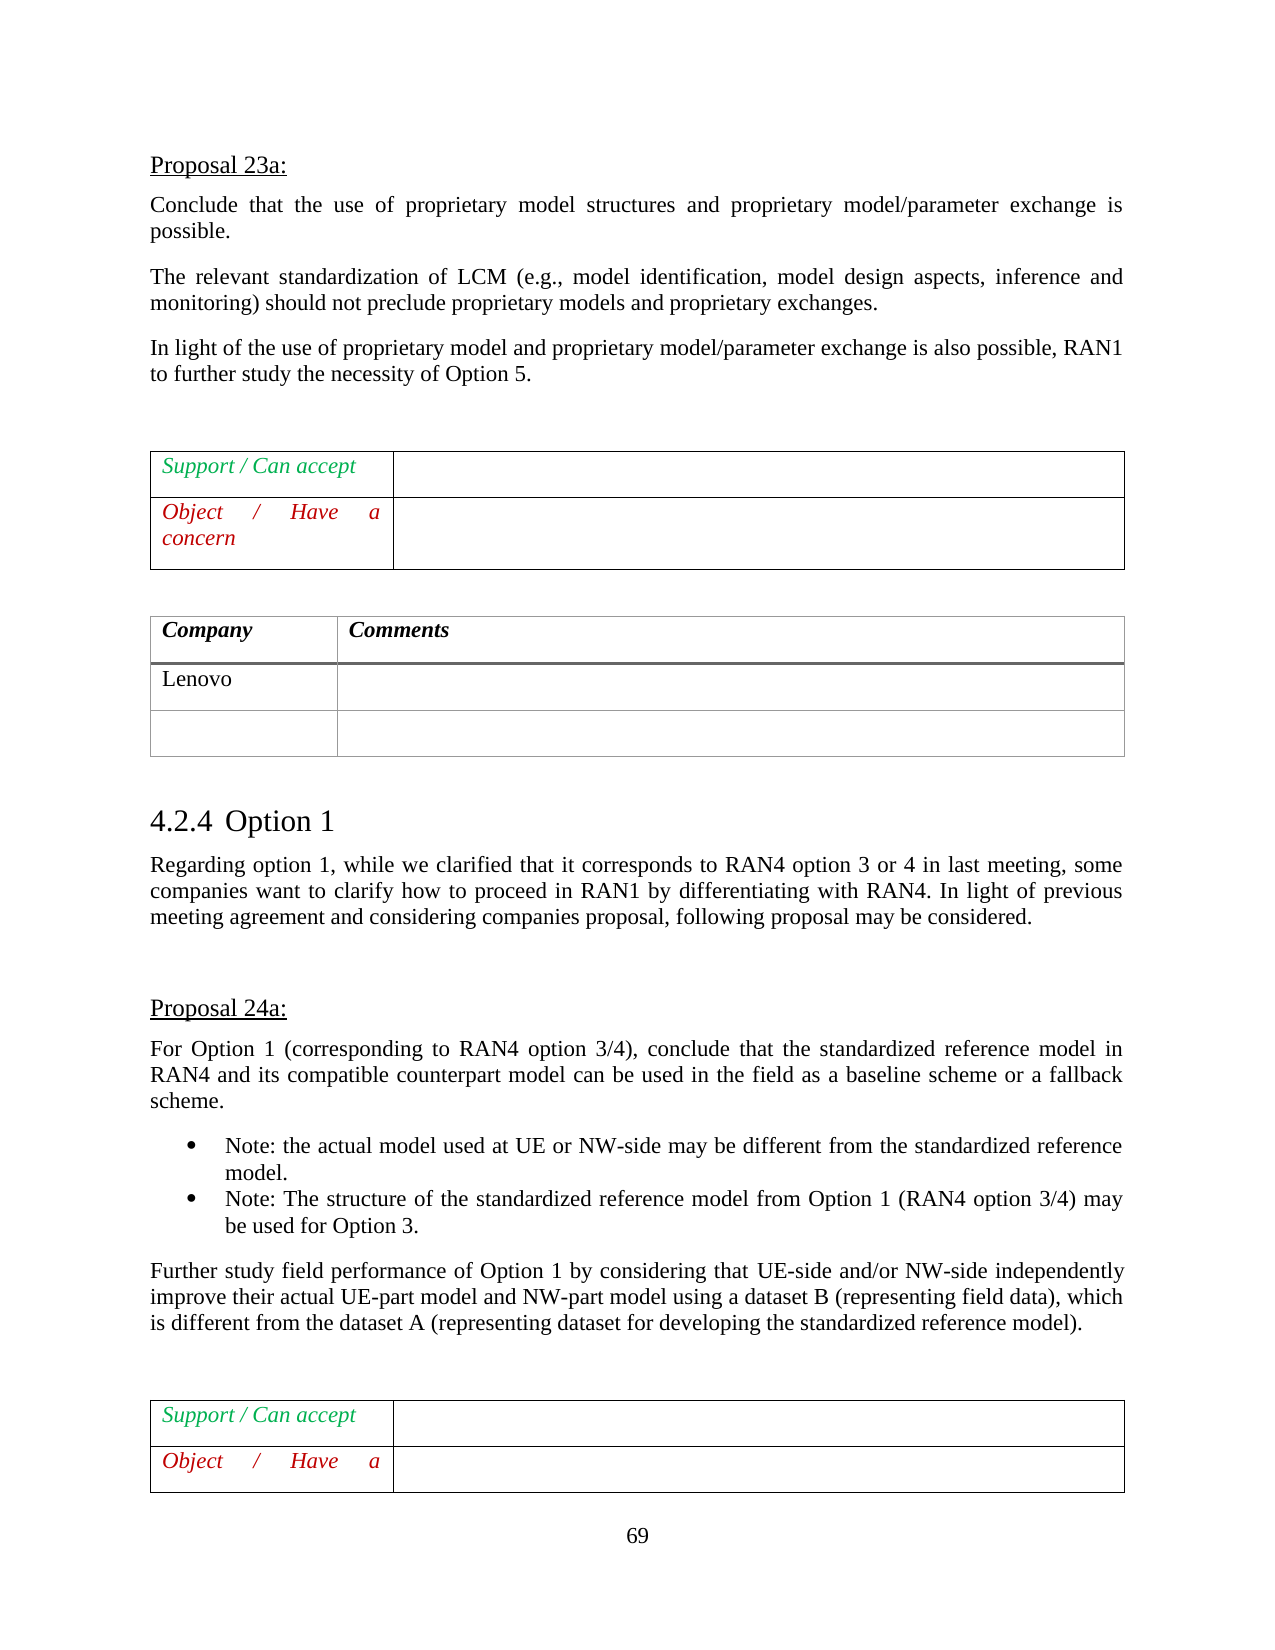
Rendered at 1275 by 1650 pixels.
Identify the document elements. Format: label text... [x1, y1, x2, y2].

text For Option 1 (corresponding to RAN4 option 3/4), conclude that the standardized reference model in RAN4 and its compatible counterpart model can be used in the field as a baseline scheme or a fallback scheme. [150, 1035, 1125, 1114]
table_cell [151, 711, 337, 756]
list Note: The structure of the standardized reference model from Option 1 (RAN4 option 3/4) may be used for Option 3. [187, 1185, 1125, 1238]
text Further study field performance of Option 1 by considering that UE-side and/or NW-side independently improve their actual UE-part model and NW-part model using a dataset B (representing field data), which is different from the dataset A (representing dataset for developing the standardized reference model). [150, 1257, 1125, 1336]
text Regarding option 1, while we clarified that it corresponds to RAN4 option 3 or 4 in last meeting, some companies want to clarify how to proceed in RAN1 by differentiating with RAN4. In light of previous meeting agreement and considering companies proposal, following proposal may be considered. [150, 851, 1125, 930]
subtitle Option 1 [150, 802, 1125, 838]
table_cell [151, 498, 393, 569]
text Proposal 23a: [150, 150, 1125, 179]
list Note: the actual model used at UE or NW-side may be different from the standardized reference model. [187, 1133, 1125, 1185]
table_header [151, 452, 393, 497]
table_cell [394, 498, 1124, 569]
text Conclude that the use of proprietary model structures and proprietary model/parameter exchange is possible. [150, 191, 1125, 244]
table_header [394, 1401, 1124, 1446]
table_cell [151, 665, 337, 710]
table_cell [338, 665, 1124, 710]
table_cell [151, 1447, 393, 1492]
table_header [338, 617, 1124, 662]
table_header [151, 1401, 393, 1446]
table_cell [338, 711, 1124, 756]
text Proposal 24a: [150, 993, 1125, 1022]
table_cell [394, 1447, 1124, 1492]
text In light of the use of proprietary model and proprietary model/parameter exchange is also possible, RAN1 to further study the necessity of Option 5. [150, 334, 1125, 387]
text The relevant standardization of LCM (e.g., model identification, model design aspects, inference and monitoring) should not preclude proprietary models and proprietary exchanges. [150, 263, 1125, 315]
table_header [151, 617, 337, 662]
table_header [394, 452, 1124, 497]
